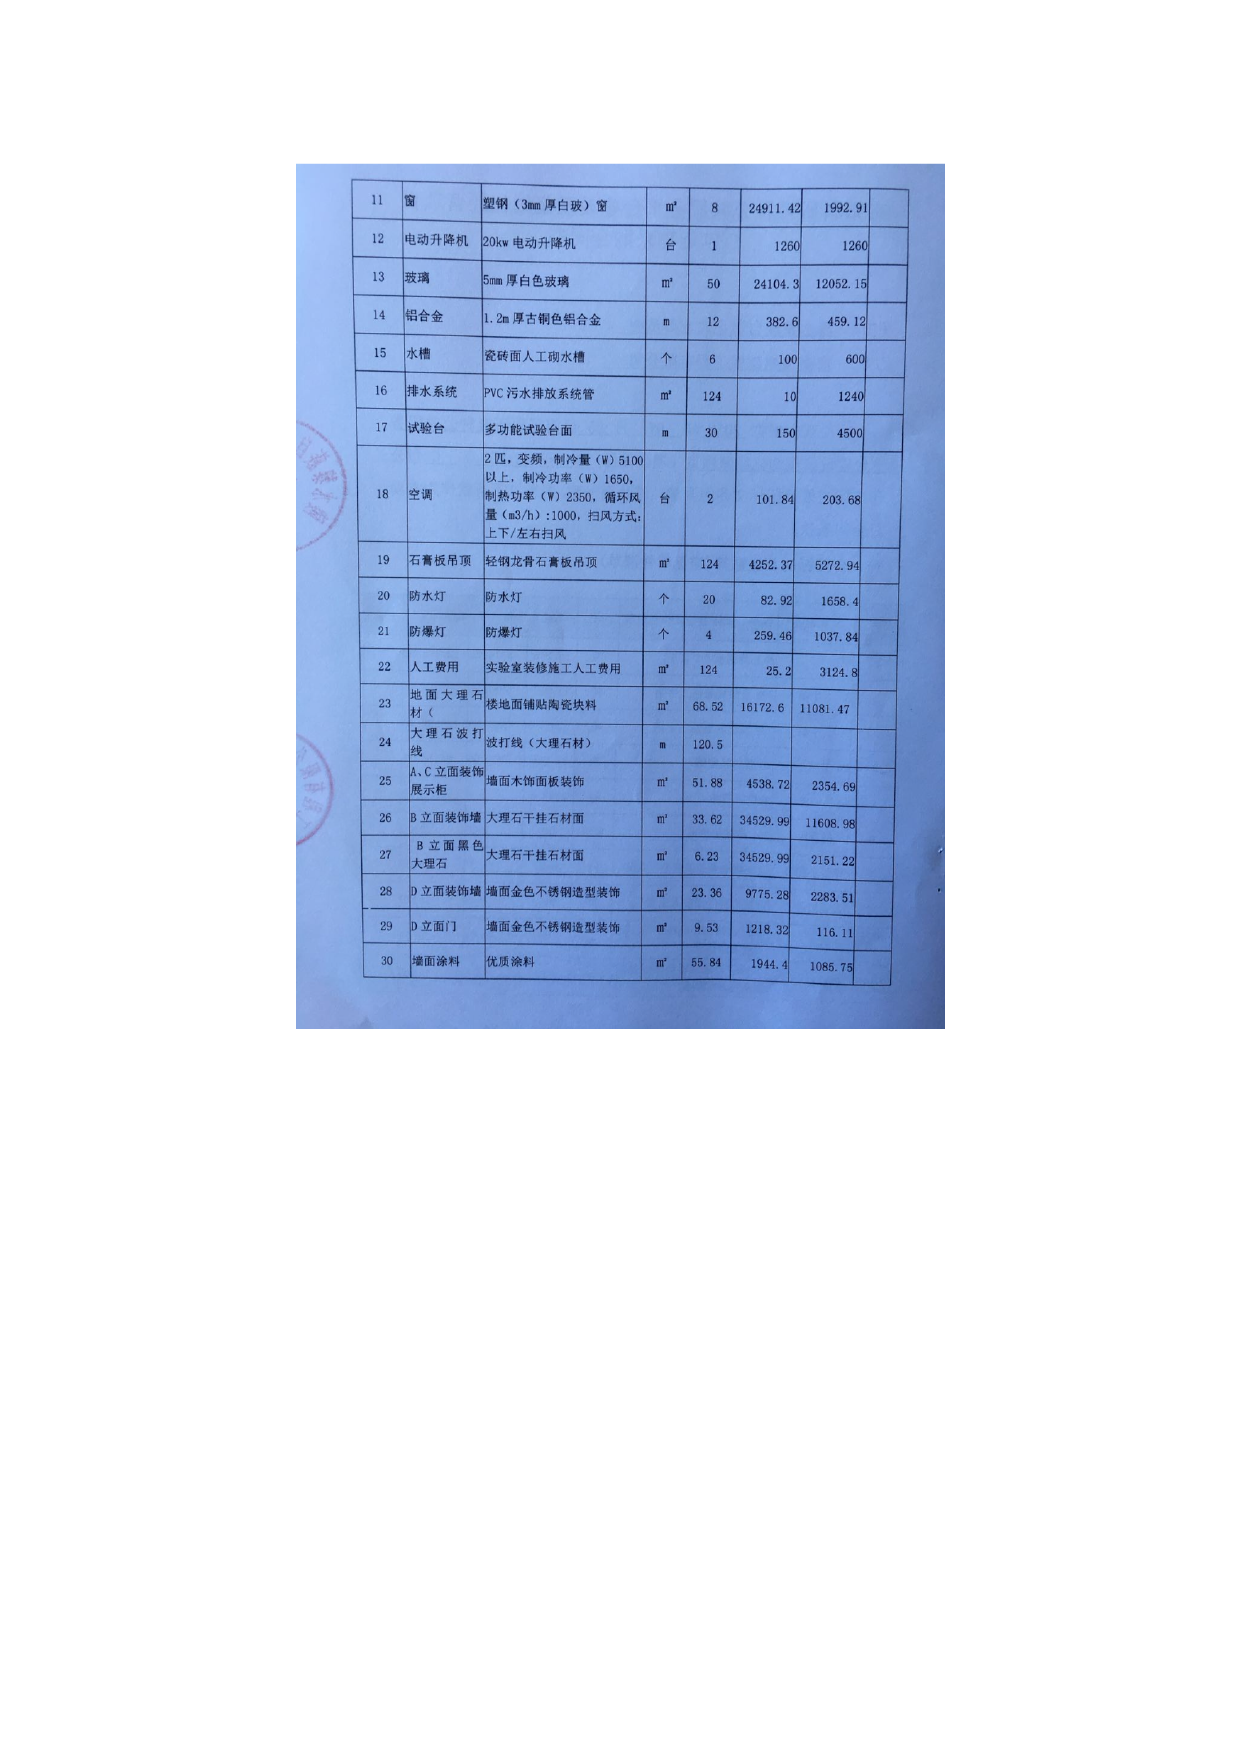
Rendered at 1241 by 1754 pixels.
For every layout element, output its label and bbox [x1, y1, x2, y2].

picture [296, 165, 945, 1028]
